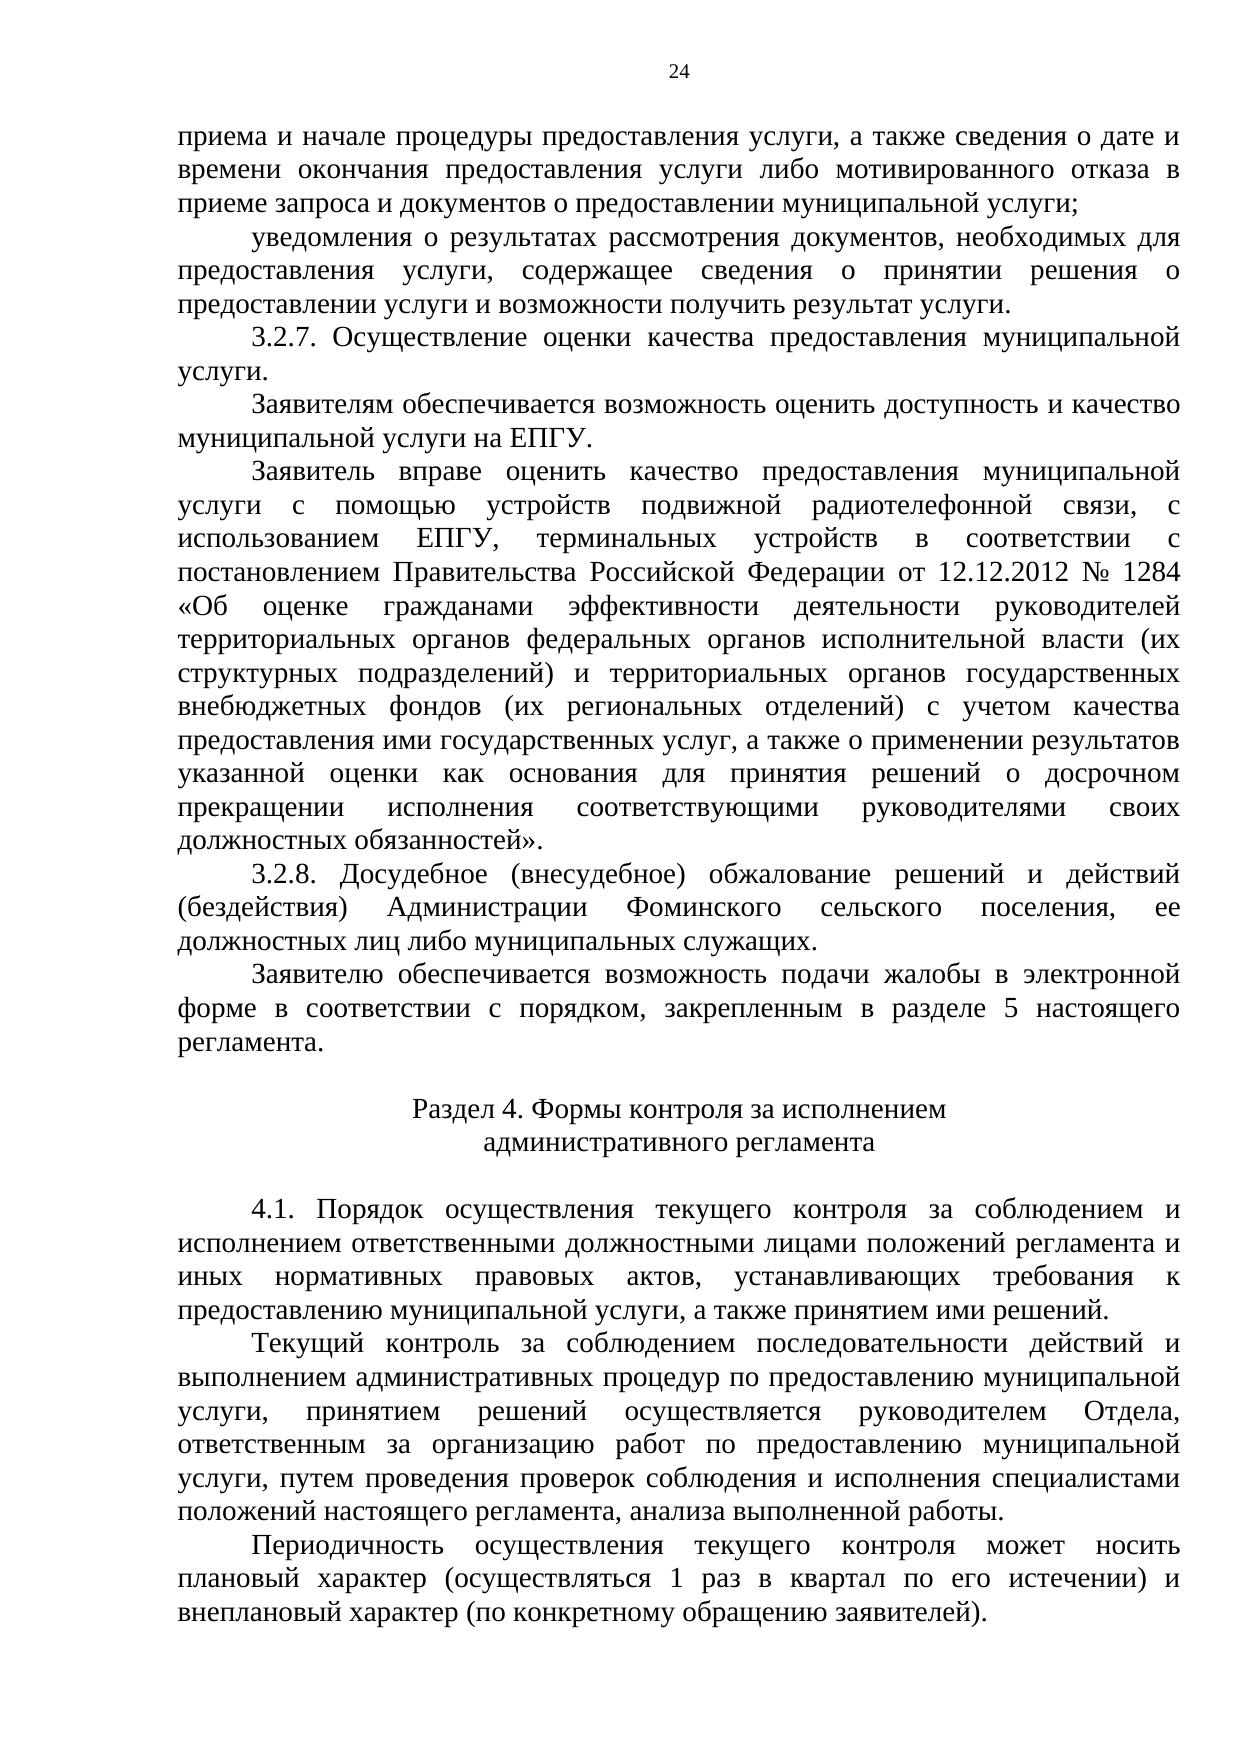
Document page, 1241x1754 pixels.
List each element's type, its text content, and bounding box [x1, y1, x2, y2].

text Периодичность осуществления текущего контроля может носить плановый характер (осуществляться 1 раз в квартал по его истечении) и внеплановый характер (по конкретному обращению заявителей). [177, 1527, 1181, 1627]
text Текущий контроль за соблюдением последовательности действий и выполнением административных процедур по предоставлению муниципальной услуги, принятием решений осуществляется руководителем Отдела, ответственным за организацию работ по предоставлению муниципальной услуги, путем проведения проверок соблюдения и исполнения специалистами положений настоящего регламента, анализа выполненной работы. [177, 1326, 1181, 1527]
text 3.2.8. Досудебное (внесудебное) обжалование решений и действий (бездействия) Администрации Фоминского сельского поселения, ее должностных лиц либо муниципальных служащих. [177, 856, 1181, 957]
text Раздел 4. Формы контроля за исполнением [177, 1091, 1181, 1124]
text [177, 118, 1181, 219]
text Заявитель вправе оценить качество предоставления муниципальной услуги с помощью устройств подвижной радиотелефонной связи, с использованием ЕПГУ, терминальных устройств в соответствии с постановлением Правительства Российской Федерации от 12.12.2012 № 1284 «Об оценке гражданами эффективности деятельности руководителей территориальных органов федеральных органов исполнительной власти (их структурных подразделений) и территориальных органов государственных внебюджетных фондов (их региональных отделений) с учетом качества предоставления ими государственных услуг, а также о применении результатов указанной оценки как основания для принятия решений о досрочном прекращении исполнения соответствующими руководителями своих должностных обязанностей». [177, 453, 1181, 856]
text уведомления о результатах рассмотрения документов, необходимых для предоставления услуги, содержащее сведения о принятии решения о предоставлении услуги и возможности получить результат услуги. [177, 219, 1181, 319]
text 3.2.7. Осуществление оценки качества предоставления муниципальной услуги. [177, 319, 1181, 386]
text Заявителям обеспечивается возможность оценить доступность и качество муниципальной услуги на ЕПГУ. [177, 386, 1181, 453]
text административного регламента [177, 1124, 1181, 1158]
text 4.1. Порядок осуществления текущего контроля за соблюдением и исполнением ответственными должностными лицами положений регламента и иных нормативных правовых актов, устанавливающих требования к предоставлению муниципальной услуги, а также принятием ими решений. [177, 1191, 1181, 1326]
text Заявителю обеспечивается возможность подачи жалобы в электронной форме в соответствии с порядком, закрепленным в разделе 5 настоящего регламента. [177, 957, 1181, 1057]
